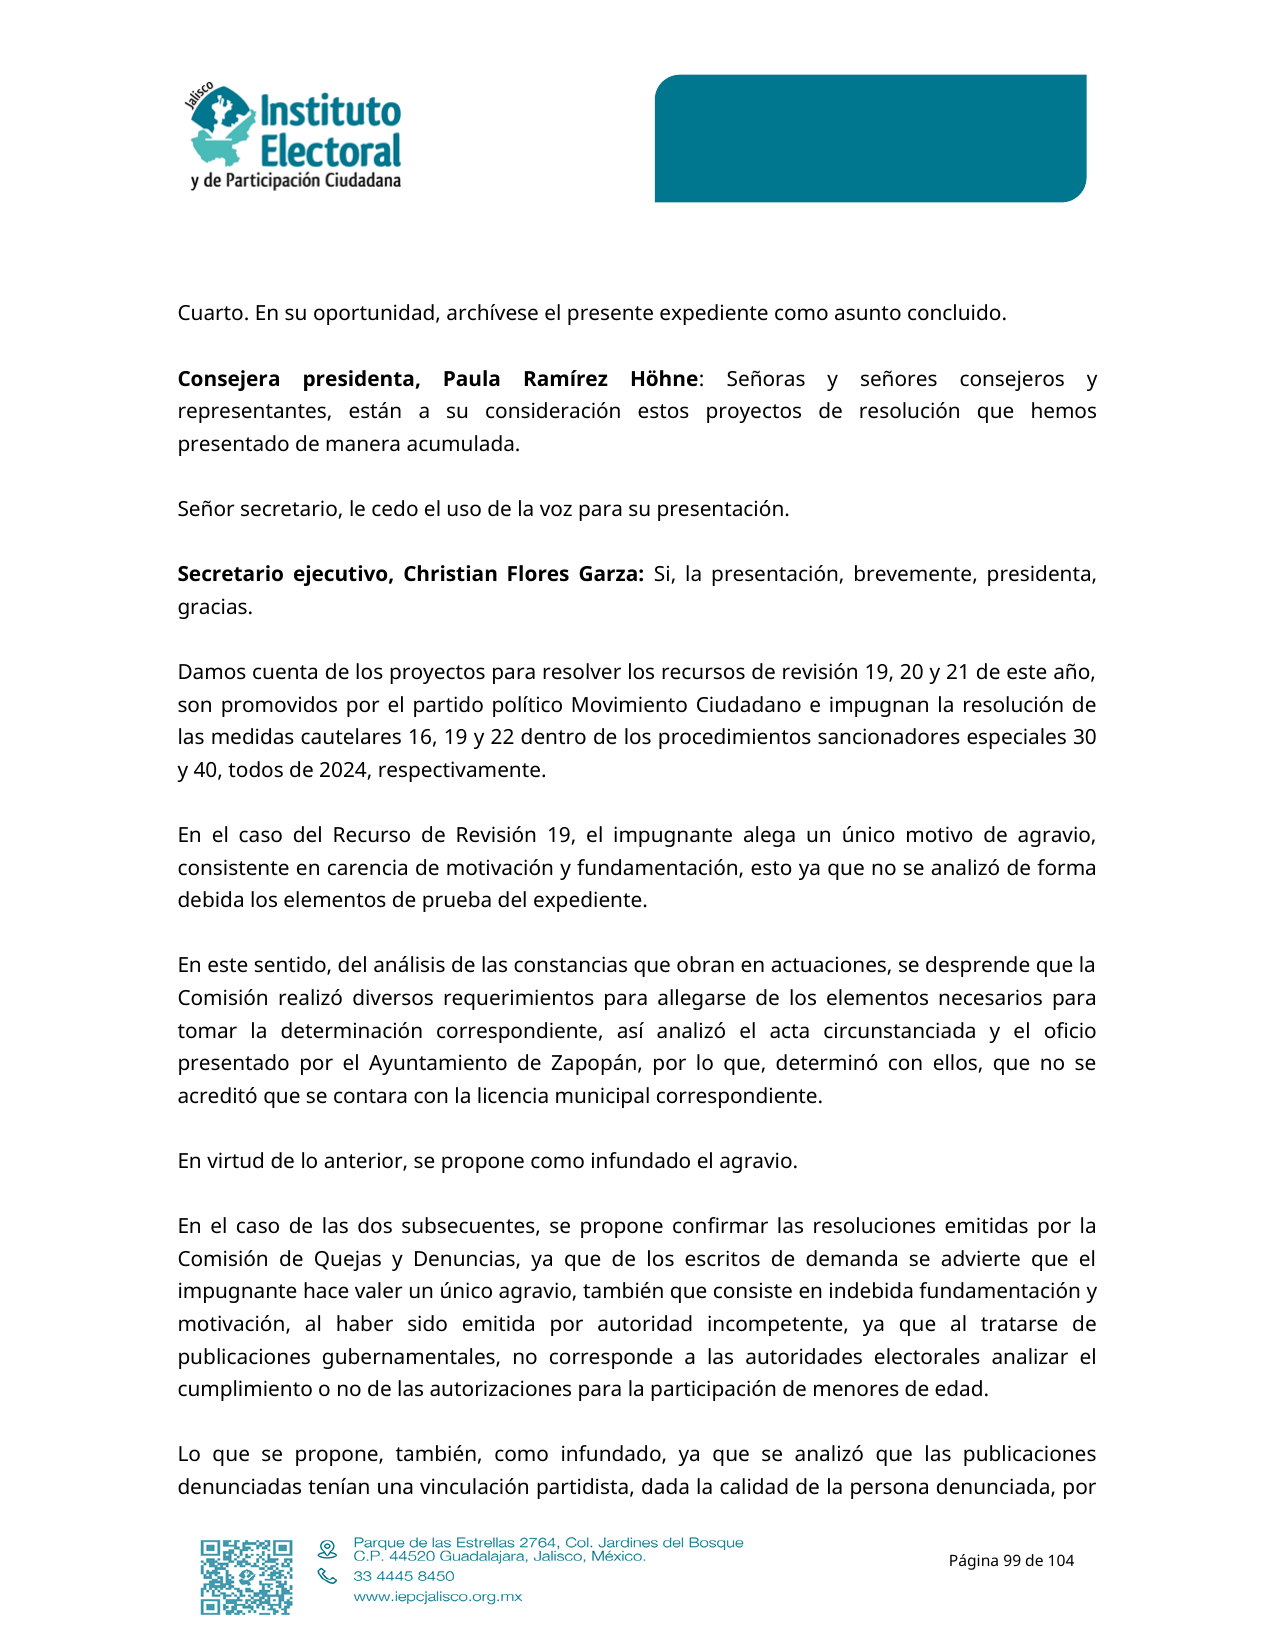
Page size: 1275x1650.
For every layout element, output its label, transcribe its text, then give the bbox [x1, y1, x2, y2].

text En virtud de lo anterior, se propone como infundado el agravio. [177, 1146, 1098, 1174]
text Consejera presidenta, Paula Ramírez Höhne: Señoras y señores consejeros y representantes, están a su consideración estos proyectos de resolución que hemos presentado de manera acumulada. [177, 364, 1098, 457]
text Damos cuenta de los proyectos para resolver los recursos de revisión 19, 20 y 21 de este año, son promovidos por el partido político Movimiento Ciudadano e impugnan la resolución de las medidas cautelares 16, 19 y 22 dentro de los procedimientos sancionadores especiales 30 y 40, todos de 2024, respectivamente. [177, 657, 1098, 783]
text En el caso de las dos subsecuentes, se propone confirmar las resoluciones emitidas por la Comisión de Quejas y Denuncias, ya que de los escritos de demanda se advierte que el impugnante hace valer un único agravio, también que consiste en indebida fundamentación y motivación, al haber sido emitida por autoridad incompetente, ya que al tratarse de publicaciones gubernamentales, no corresponde a las autoridades electorales analizar el cumplimiento o no de las autorizaciones para la participación de menores de edad. [177, 1211, 1098, 1403]
text Cuarto. En su oportunidad, archívese el presente expediente como asunto concluido. [177, 298, 1098, 327]
text Secretario ejecutivo, Christian Flores Garza: Si, la presentación, brevemente, presidenta, gracias. [177, 559, 1098, 620]
text En este sentido, del análisis de las constancias que obran en actuaciones, se desprende que la Comisión realizó diversos requerimientos para allegarse de los elementos necesarios para tomar la determinación correspondiente, así analizó el acta circunstanciada y el oficio presentado por el Ayuntamiento de Zapopán, por lo que, determinó con ellos, que no se acreditó que se contara con la licencia municipal correspondiente. [177, 951, 1098, 1109]
picture [177, 1516, 777, 1634]
text En el caso del Recurso de Revisión 19, el impugnante alega un único motivo de agravio, consistente en carencia de motivación y fundamentación, esto ya que no se analizó de forma debida los elementos de prueba del expediente. [177, 820, 1098, 914]
picture [177, 73, 418, 203]
text Señor secretario, le cedo el uso de la voz para su presentación. [177, 494, 1098, 522]
